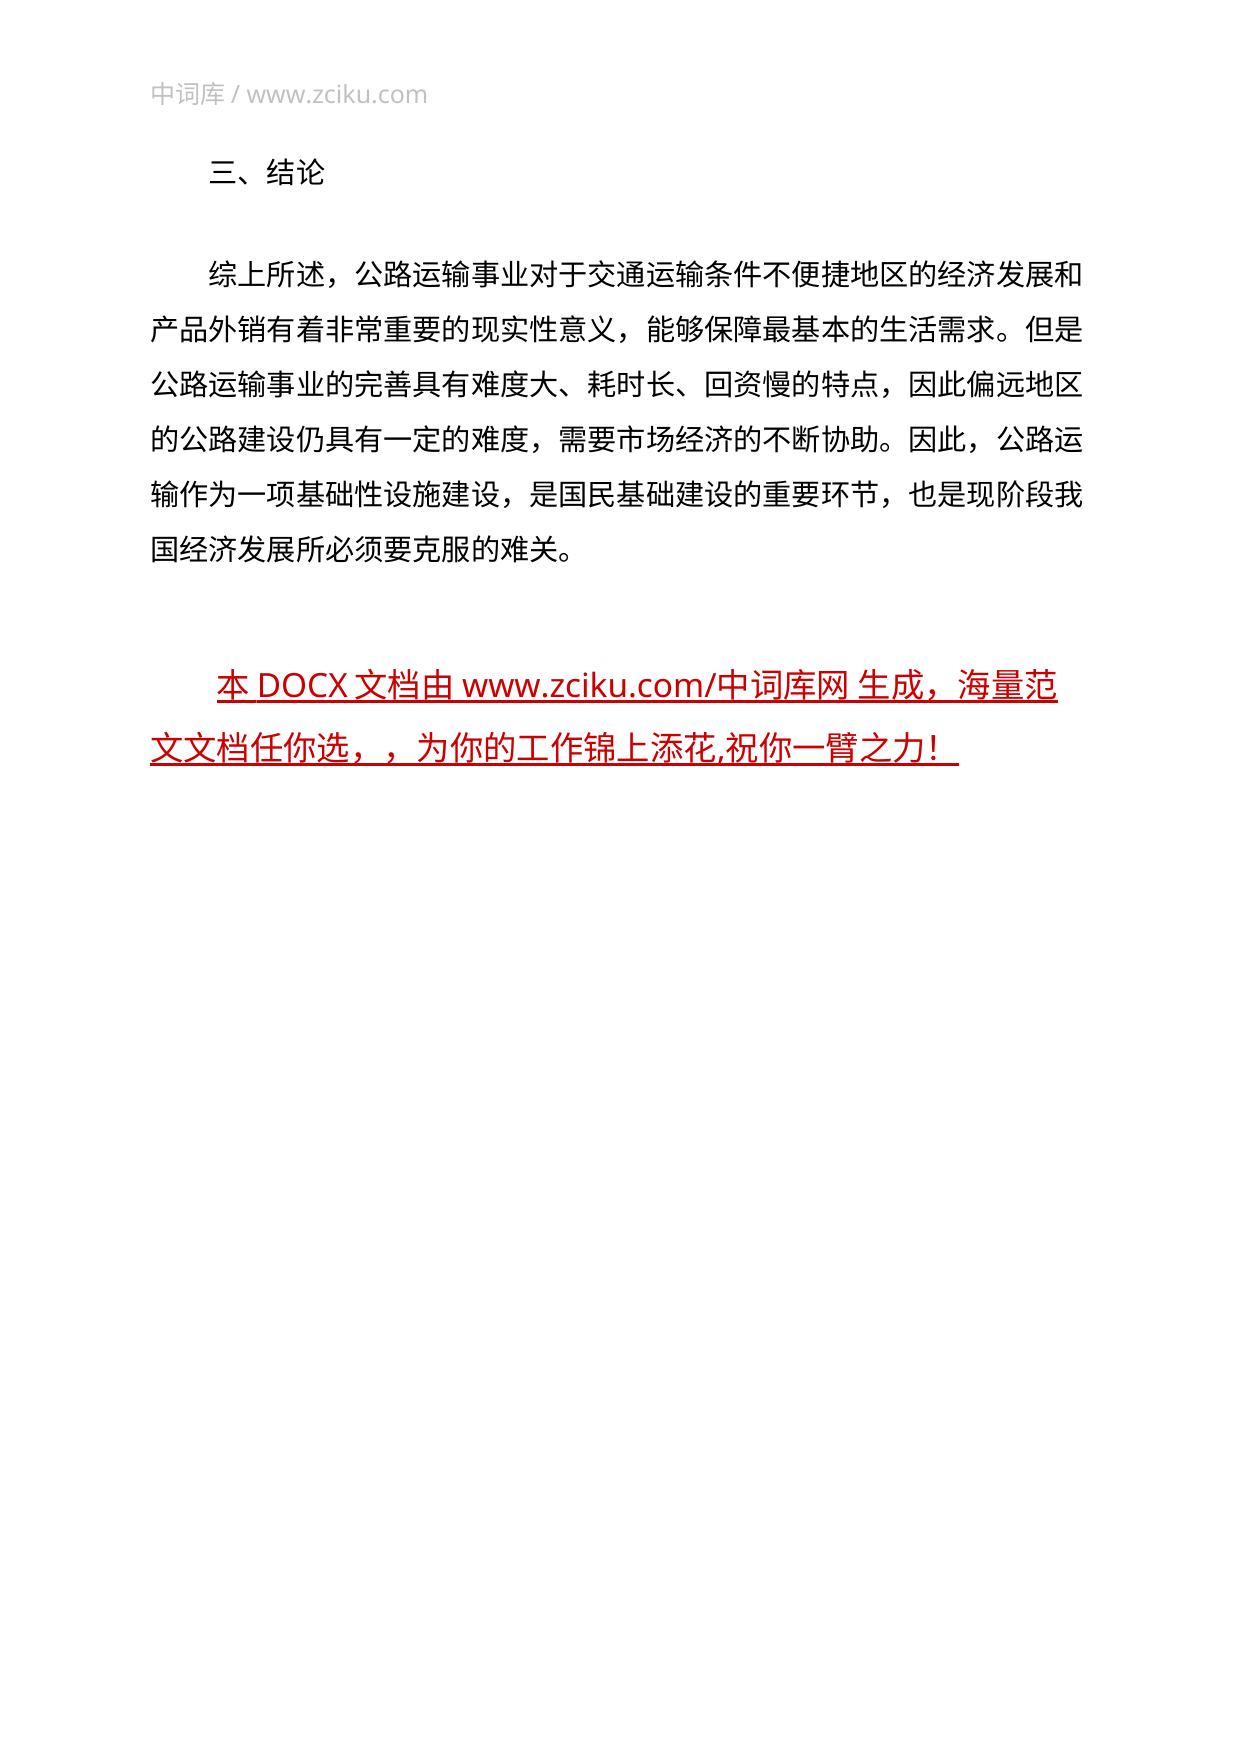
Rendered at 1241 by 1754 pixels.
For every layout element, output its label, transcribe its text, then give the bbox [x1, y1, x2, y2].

text 本DOCX文档由 www.zciku.com/中词库网 生成，海量范文文档任你选，，为你的工作锦上添花,祝你一臂之力！ [150, 659, 1090, 771]
text 综上所述，公路运输事业对于交通运输条件不便捷地区的经济发展和产品外销有着非常重要的现实性意义，能够保障最基本的生活需求。但是公路运输事业的完善具有难度大、耗时长、回资慢的特点，因此偏远地区的公路建设仍具有一定的难度，需要市场经济的不断协助。因此，公路运输作为一项基础性设施建设，是国民基础建设的重要环节，也是现阶段我国经济发展所必须要克服的难关。 [150, 252, 1090, 568]
text 三、结论 [150, 150, 1090, 192]
